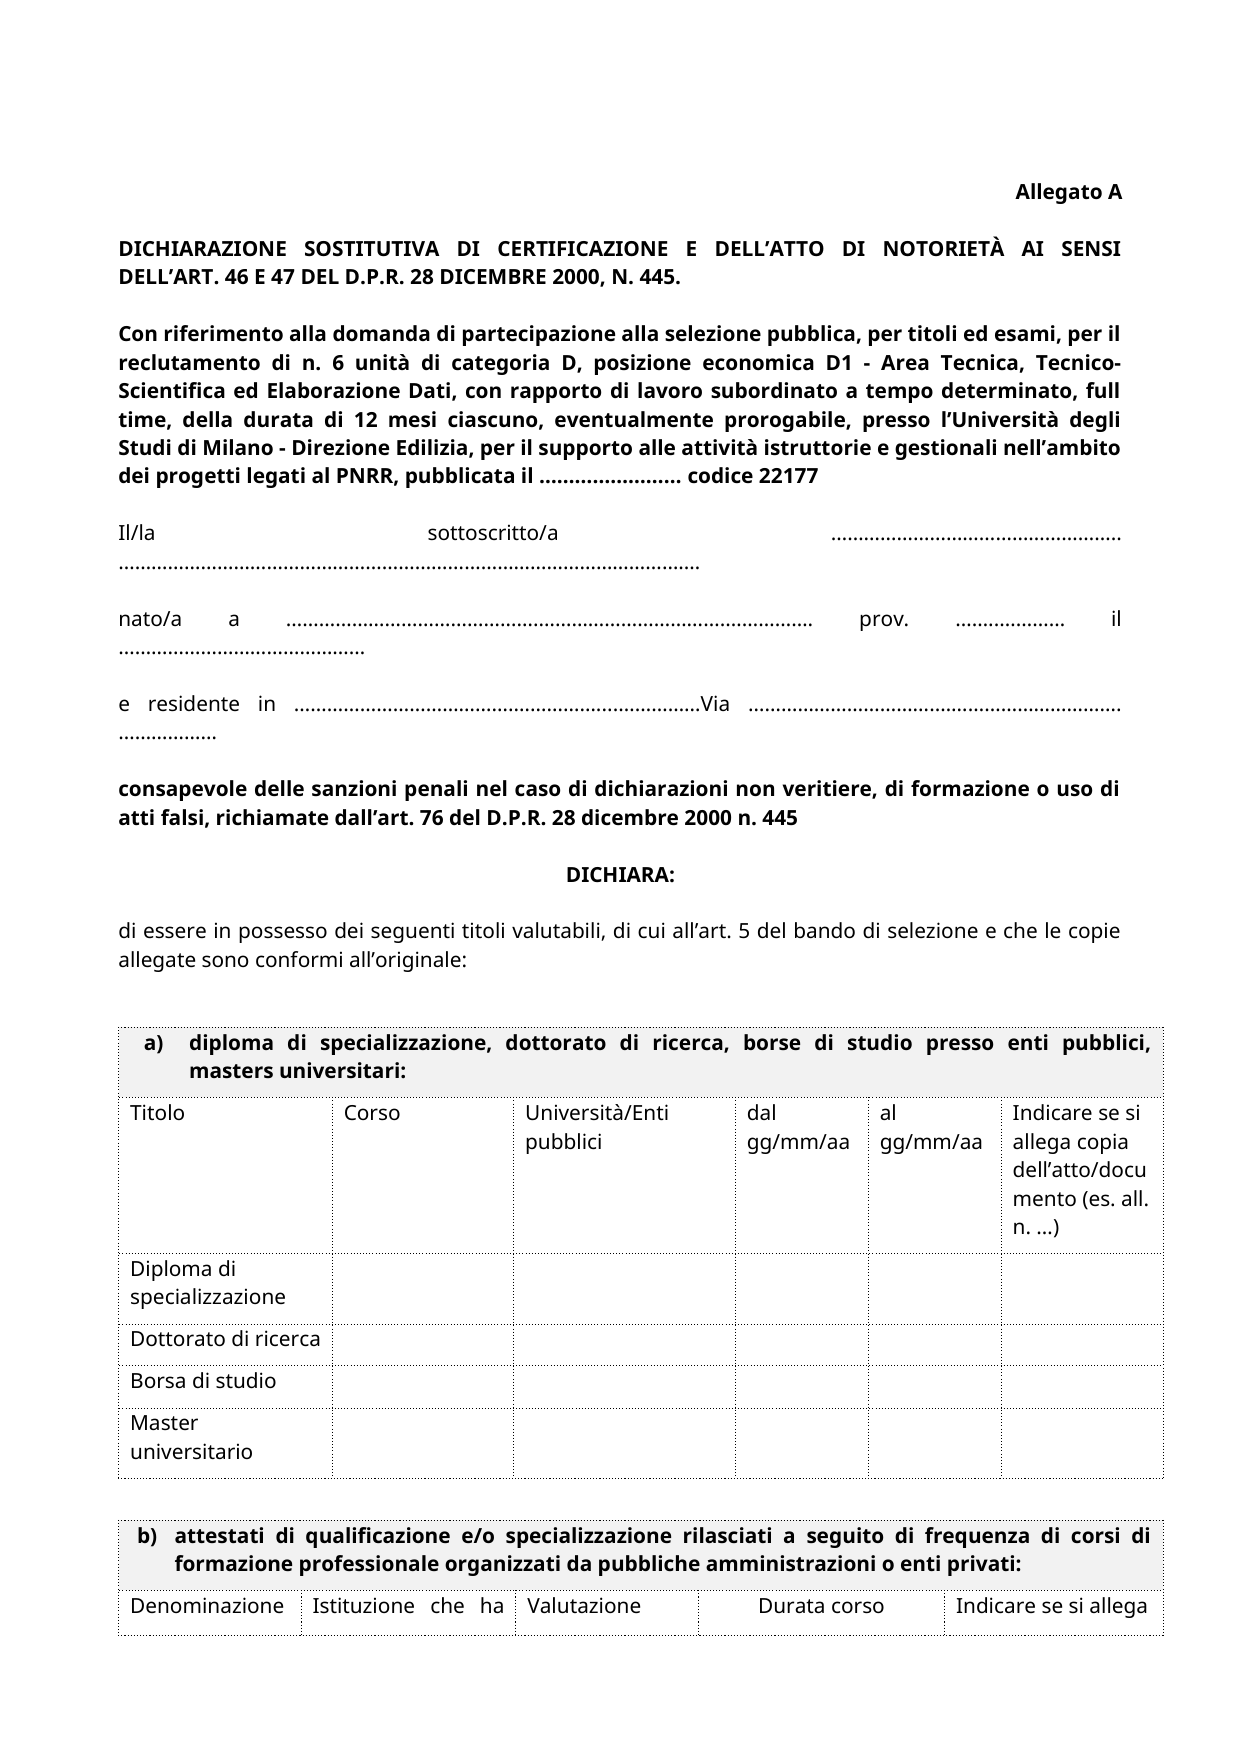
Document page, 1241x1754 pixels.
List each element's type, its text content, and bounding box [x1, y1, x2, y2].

text Con riferimento alla domanda di partecipazione alla selezione pubblica, per titoli ed esami, per il reclutamento di n. 6 unità di categoria D, posizione economica D1 - Area Tecnica, Tecnico-Scientifica ed Elaborazione Dati, con rapporto di lavoro subordinato a tempo determinato, full time, della durata di 12 mesi ciascuno, eventualmente prorogabile, presso l’Università degli Studi di Milano - Direzione Edilizia, per il supporto alle attività istruttorie e gestionali nell’ambito dei progetti legati al PNRR, pubblicata il …………………… codice 22177 [118, 319, 1122, 490]
table_cell [332, 1253, 514, 1323]
table_cell Denominazione corso [119, 1590, 301, 1635]
table_cell [868, 1365, 1001, 1407]
table_cell [1001, 1365, 1163, 1407]
table_cell [332, 1324, 514, 1365]
text DICHIARA: [118, 860, 1122, 888]
table_header attestati di qualificazione e/o specializzazione rilasciati a seguito di frequenza di corsi di formazione professionale organizzati da pubbliche amministrazioni o enti privati: [119, 1520, 1163, 1590]
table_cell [516, 1590, 698, 1635]
list Allegato A [118, 177, 1122, 206]
text di essere in possesso dei seguenti titoli valutabili, di cui all’art. 5 del bando di selezione e che le copie allegate sono conformi all’originale: [118, 917, 1122, 973]
table_cell [514, 1324, 735, 1365]
table_cell Titolo [119, 1097, 332, 1253]
text e residente in ………………………………….……………....……………Via …………………………….…………………………….……………… [118, 689, 1122, 746]
table_cell [1001, 1408, 1163, 1478]
table_cell [514, 1253, 735, 1323]
table_cell Diploma di specializzazione [119, 1253, 332, 1323]
table_cell Dottorato di ricerca [119, 1324, 332, 1365]
text Il/la sottoscritto/a ……………………………………………..………………………………………………………………………………………….… [118, 518, 1122, 575]
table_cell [301, 1590, 516, 1635]
table_cell [735, 1408, 868, 1478]
table_cell Università/Enti pubblici [514, 1097, 735, 1253]
table_cell [735, 1253, 868, 1323]
table_cell [868, 1253, 1001, 1323]
table_cell [514, 1365, 735, 1407]
table_cell Master universitario [119, 1408, 332, 1478]
table_header diploma di specializzazione, dottorato di ricerca, borse di studio presso enti pubblici, masters universitari: [119, 1027, 1163, 1097]
table_cell [1001, 1253, 1163, 1323]
table_cell dal gg/mm/aa [735, 1097, 868, 1253]
table_cell [1001, 1324, 1163, 1365]
table_cell Borsa di studio [119, 1365, 332, 1407]
table_cell [735, 1365, 868, 1407]
table_cell [514, 1408, 735, 1478]
text consapevole delle sanzioni penali nel caso di dichiarazioni non veritiere, di formazione o uso di atti falsi, richiamate dall’art. 76 del D.P.R. 28 dicembre 2000 n. 445 [118, 774, 1122, 831]
text nato/a a ……………………………………….…………………………….……………. prov. ……..………… il ……………………………………… [118, 604, 1122, 661]
table_cell [332, 1365, 514, 1407]
table_cell [868, 1408, 1001, 1478]
table_cell [868, 1324, 1001, 1365]
table_cell Durata corso [698, 1590, 944, 1635]
table_cell [332, 1408, 514, 1478]
table_cell [735, 1324, 868, 1365]
text DICHIARAZIONE SOSTITUTIVA DI CERTIFICAZIONE E DELL’ATTO DI NOTORIETÀ AI SENSI DELL’ART. 46 E 47 DEL D.P.R. 28 DICEMBRE 2000, N. 445. [118, 234, 1122, 291]
table_cell al gg/mm/aa [868, 1097, 1001, 1253]
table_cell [945, 1590, 1163, 1635]
table_cell Corso [332, 1097, 514, 1253]
table_cell Indicare se si allega copia dell’atto/documento (es. all. n. …) [1001, 1097, 1163, 1253]
